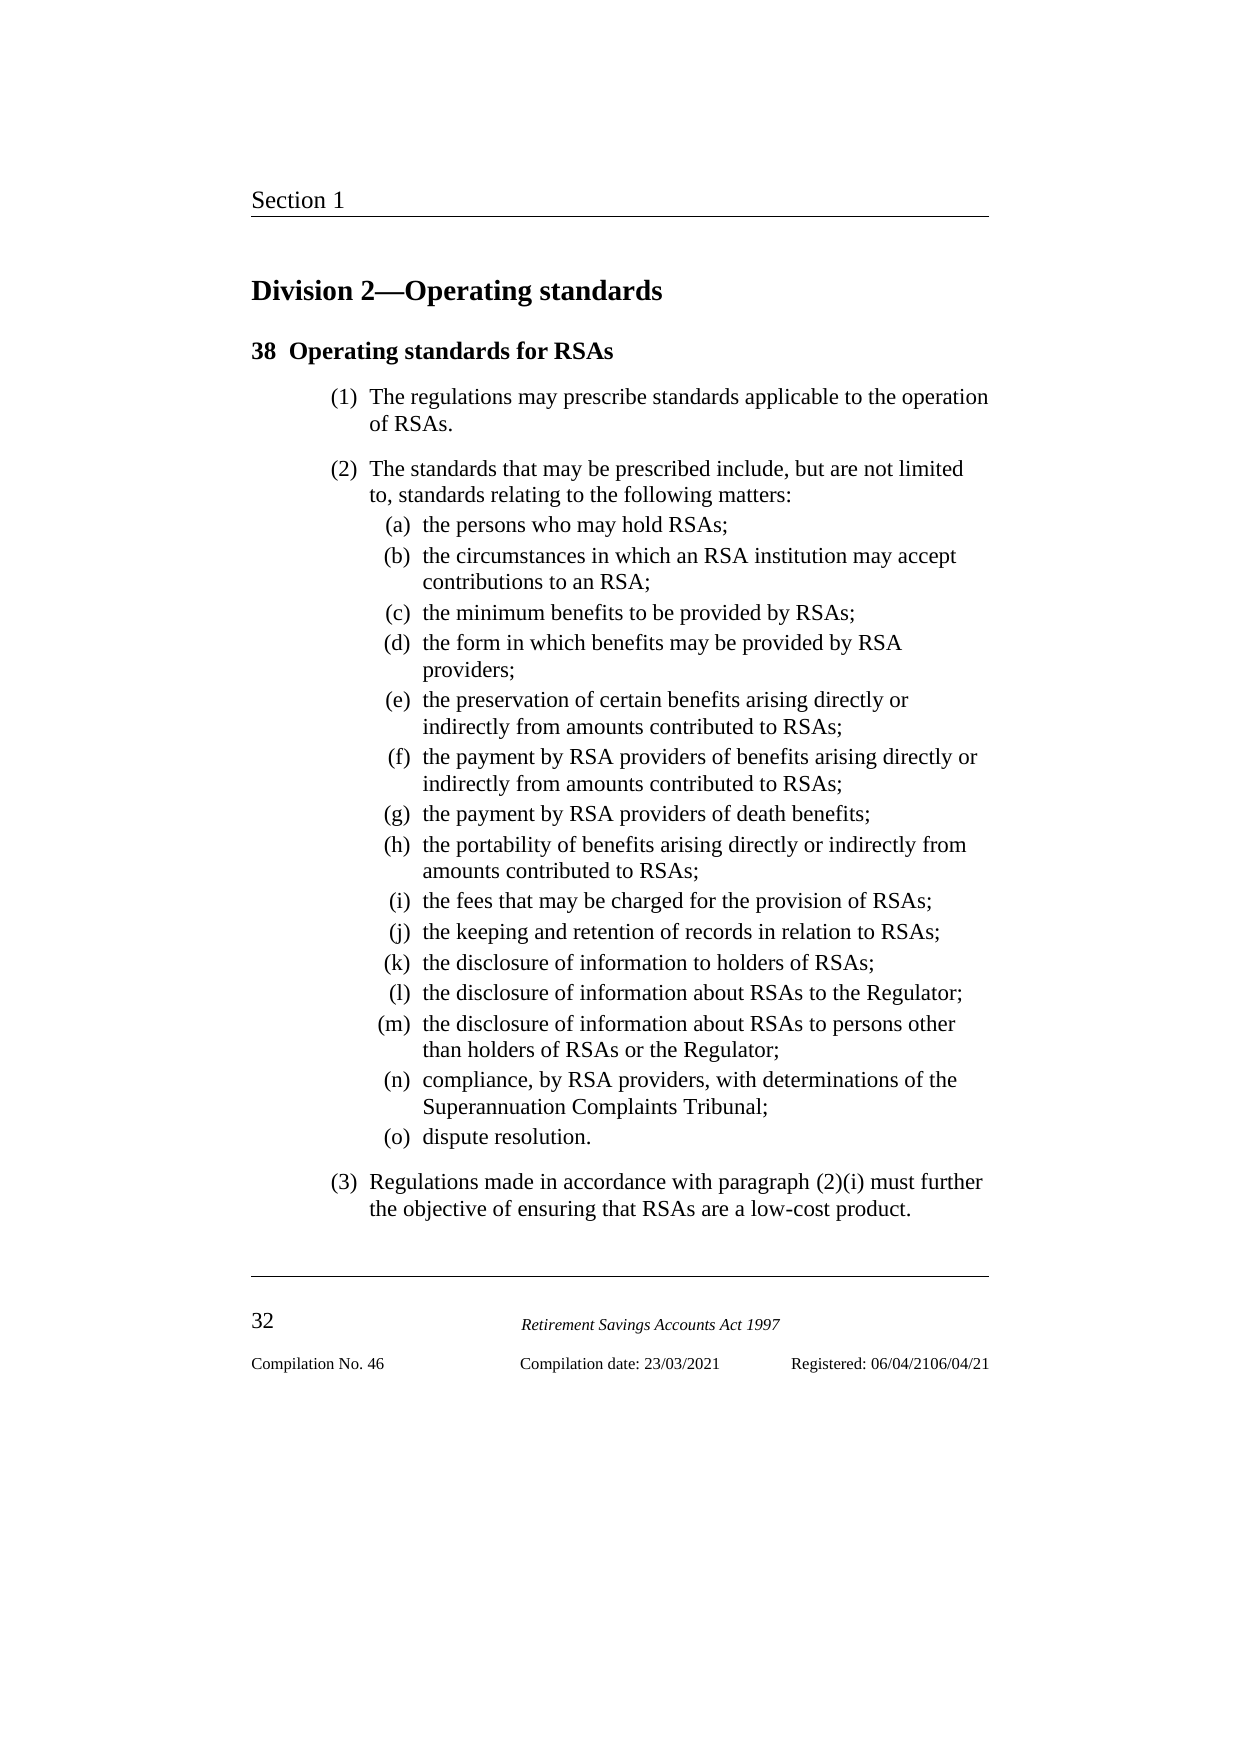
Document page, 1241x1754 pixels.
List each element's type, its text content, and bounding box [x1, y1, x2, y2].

text (f) the payment by RSA providers of benefits arising directly or indirectly from amounts contributed to RSAs; [251, 743, 989, 796]
text (k) the disclosure of information to holders of RSAs; [251, 948, 989, 975]
text (j) the keeping and retention of records in relation to RSAs; [251, 918, 989, 944]
text (c) the minimum benefits to be provided by RSAs; [251, 599, 989, 625]
text (b) the circumstances in which an RSA institution may accept contributions to an RSA; [251, 542, 989, 595]
text (1) The regulations may prescribe standards applicable to the operation of RSAs. [251, 383, 989, 436]
text (n) compliance, by RSA providers, with determinations of the Superannuation Complaints Tribunal; [251, 1066, 989, 1119]
text (2) The standards that may be prescribed include, but are not limited to, standards relating to the following matters: [251, 455, 989, 507]
text (d) the form in which benefits may be provided by RSA providers; [251, 629, 989, 682]
text (a) the persons who may hold RSAs; [251, 512, 989, 538]
text (i) the fees that may be charged for the provision of RSAs; [251, 887, 989, 914]
text (h) the portability of benefits arising directly or indirectly from amounts contributed to RSAs; [251, 831, 989, 883]
text (m) the disclosure of information about RSAs to persons other than holders of RSAs or the Regulator; [251, 1009, 989, 1062]
text (o) dispute resolution. [251, 1123, 989, 1150]
text Division 2—Operating standards [251, 273, 989, 307]
text (3) Regulations made in accordance with paragraph (2)(i) must further the objective of ensuring that RSAs are a low-cost product. [251, 1168, 989, 1221]
text 38 Operating standards for RSAs [251, 336, 989, 364]
text (g) the payment by RSA providers of death benefits; [251, 800, 989, 826]
text (e) the preservation of certain benefits arising directly or indirectly from amounts contributed to RSAs; [251, 686, 989, 739]
text (l) the disclosure of information about RSAs to the Regulator; [251, 979, 989, 1005]
